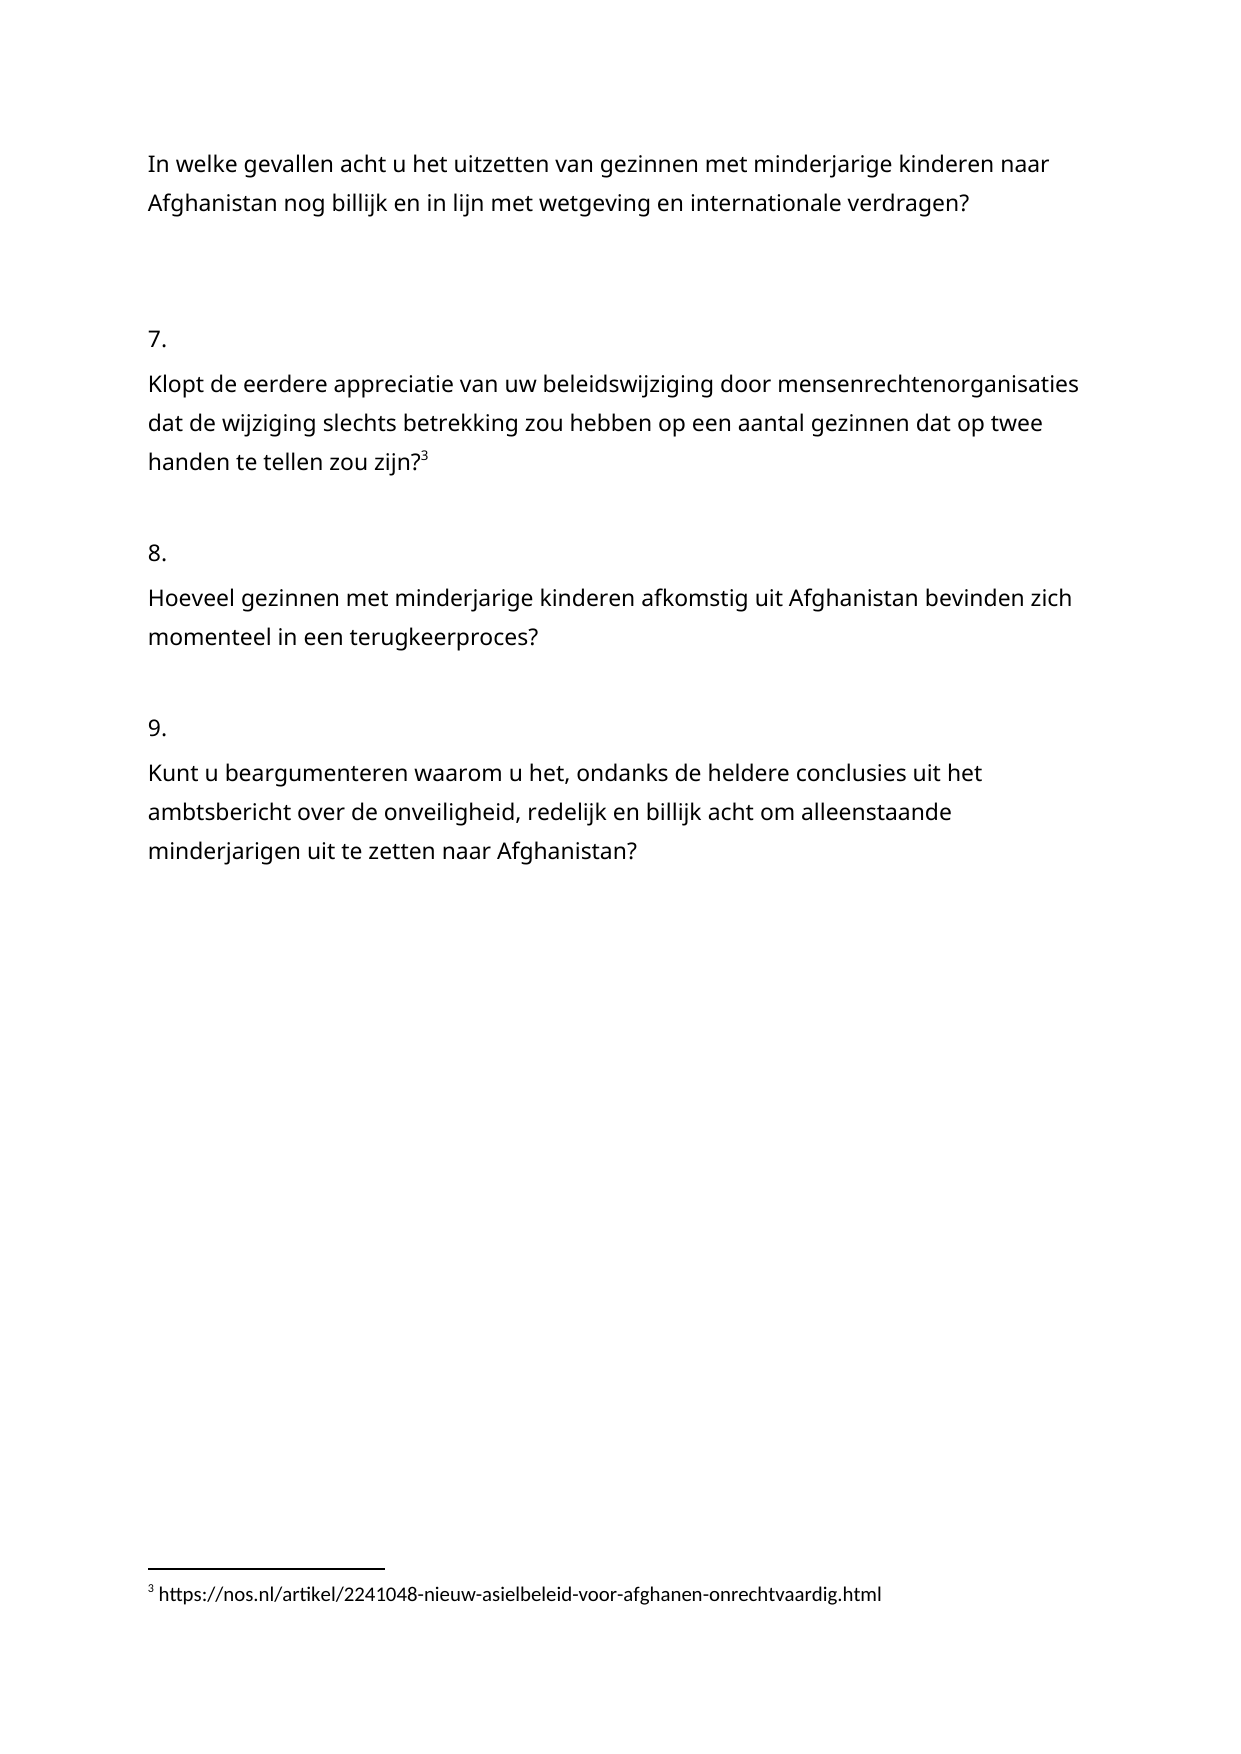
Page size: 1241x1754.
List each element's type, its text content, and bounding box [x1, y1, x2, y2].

text 8. [148, 537, 1093, 568]
text Hoeveel gezinnen met minderjarige kinderen afkomstig uit Afghanistan bevinden zich momenteel in een terugkeerproces? [148, 582, 1093, 652]
text 9. [148, 712, 1093, 743]
text Klopt de eerdere appreciatie van uw beleidswijziging door mensenrechtenorganisaties dat de wijziging slechts betrekking zou hebben op een aantal gezinnen dat op twee handen te tellen zou zijn? [148, 368, 1093, 477]
text 7. [148, 323, 1093, 354]
text Kunt u beargumenteren waarom u het, ondanks de heldere conclusies uit het ambtsbericht over de onveiligheid, redelijk en billijk acht om alleenstaande minderjarigen uit te zetten naar Afghanistan? [148, 757, 1093, 866]
text In welke gevallen acht u het uitzetten van gezinnen met minderjarige kinderen naar Afghanistan nog billijk en in lijn met wetgeving en internationale verdragen? [148, 148, 1093, 218]
